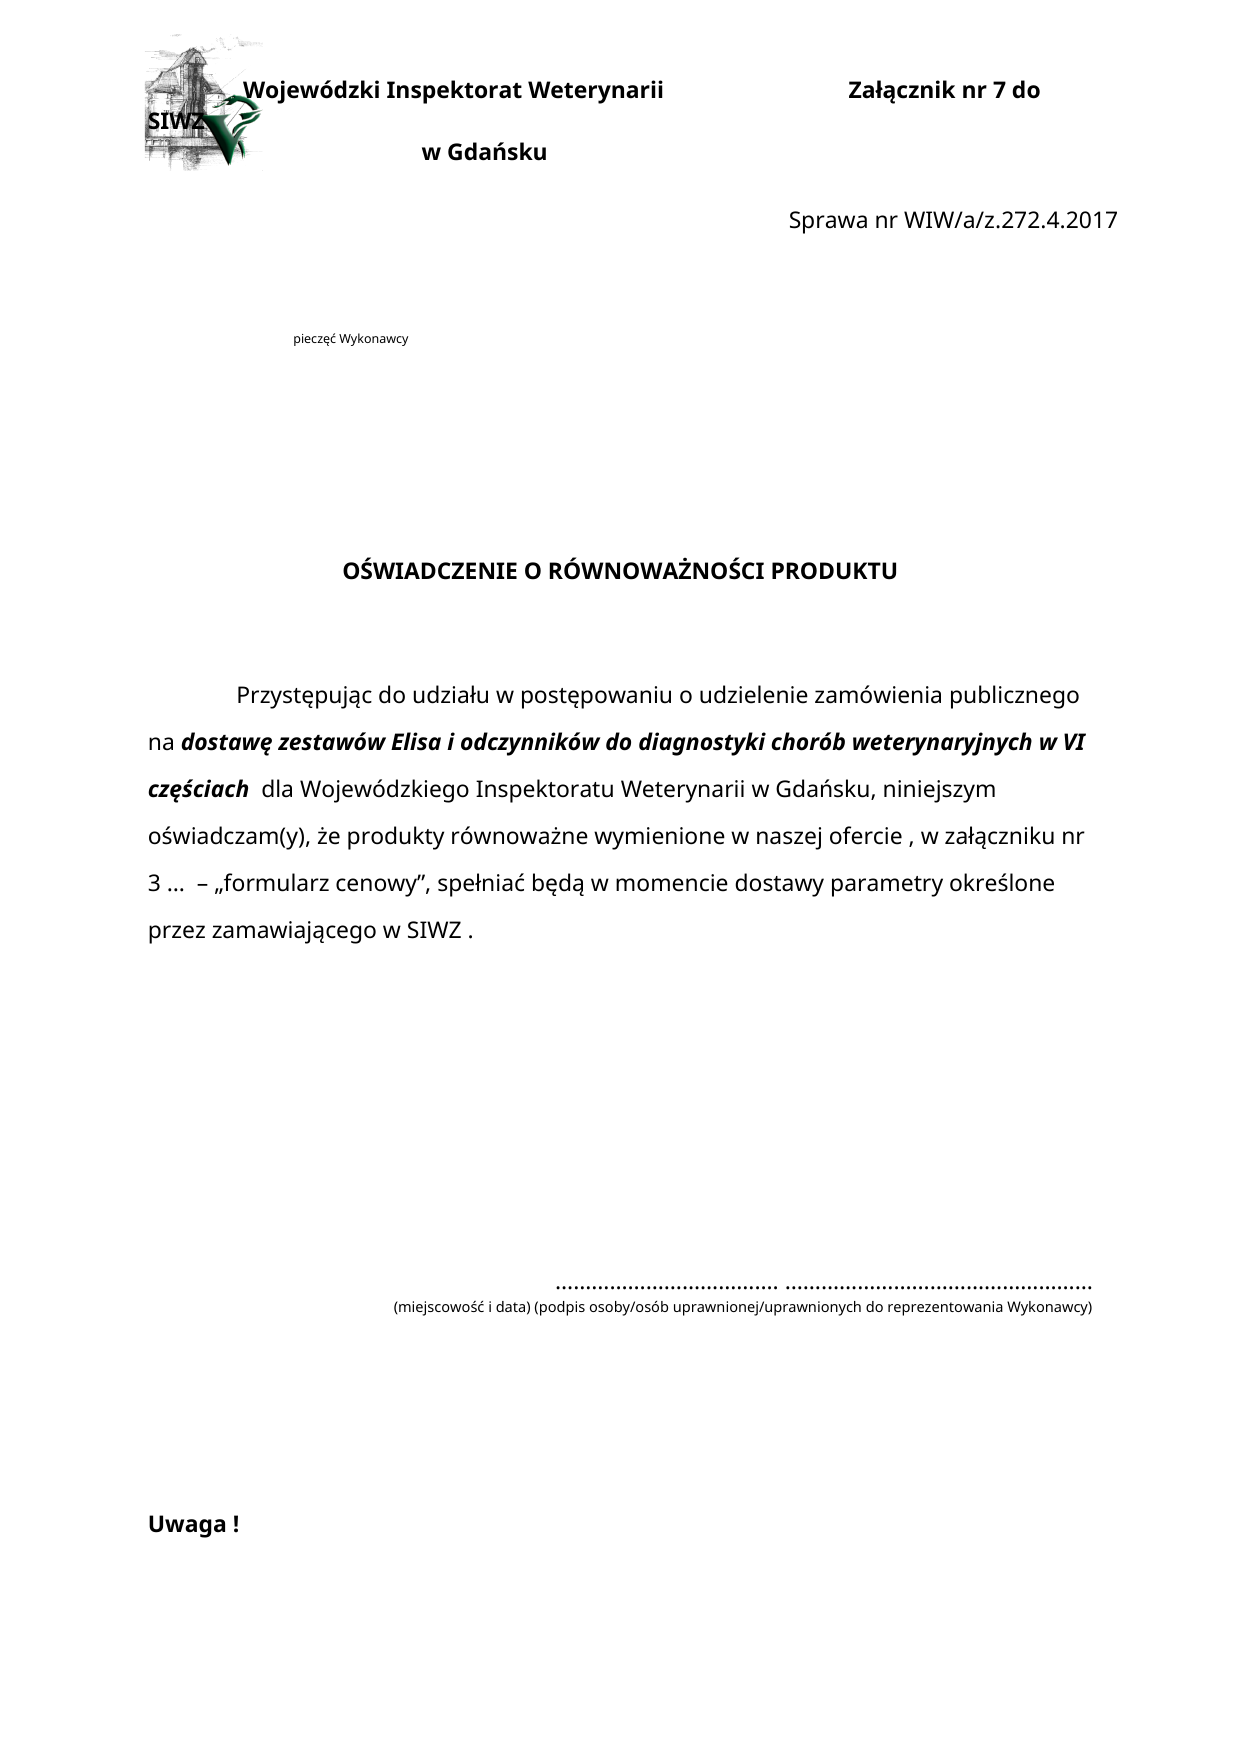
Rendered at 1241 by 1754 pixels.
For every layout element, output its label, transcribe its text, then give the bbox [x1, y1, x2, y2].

text Uwaga ! [148, 1507, 1093, 1539]
text OŚWIADCZENIE O RÓWNOWAŻNOŚCI PRODUKTU [148, 555, 1093, 586]
text (miejscowość i data) (podpis osoby/osób uprawnionej/uprawnionych do reprezentowania Wykonawcy) [148, 1296, 1093, 1316]
picture [144, 34, 263, 171]
text ………………………………. …………………………………………… [148, 1265, 1093, 1296]
text Przystępując do udziału w postępowaniu o udzielenie zamówienia publicznego na dostawę zestawów Elisa i odczynników do diagnostyki chorób weterynaryjnych w VI częściach dla Wojewódzkiego Inspektoratu Weterynarii w Gdańsku, niniejszym oświadczam(y), że produkty równoważne wymienione w naszej ofercie , w załączniku nr 3 … – „formularz cenowy”, spełniać będą w momencie dostawy parametry określone przez zamawiającego w SIWZ . [148, 679, 1093, 945]
